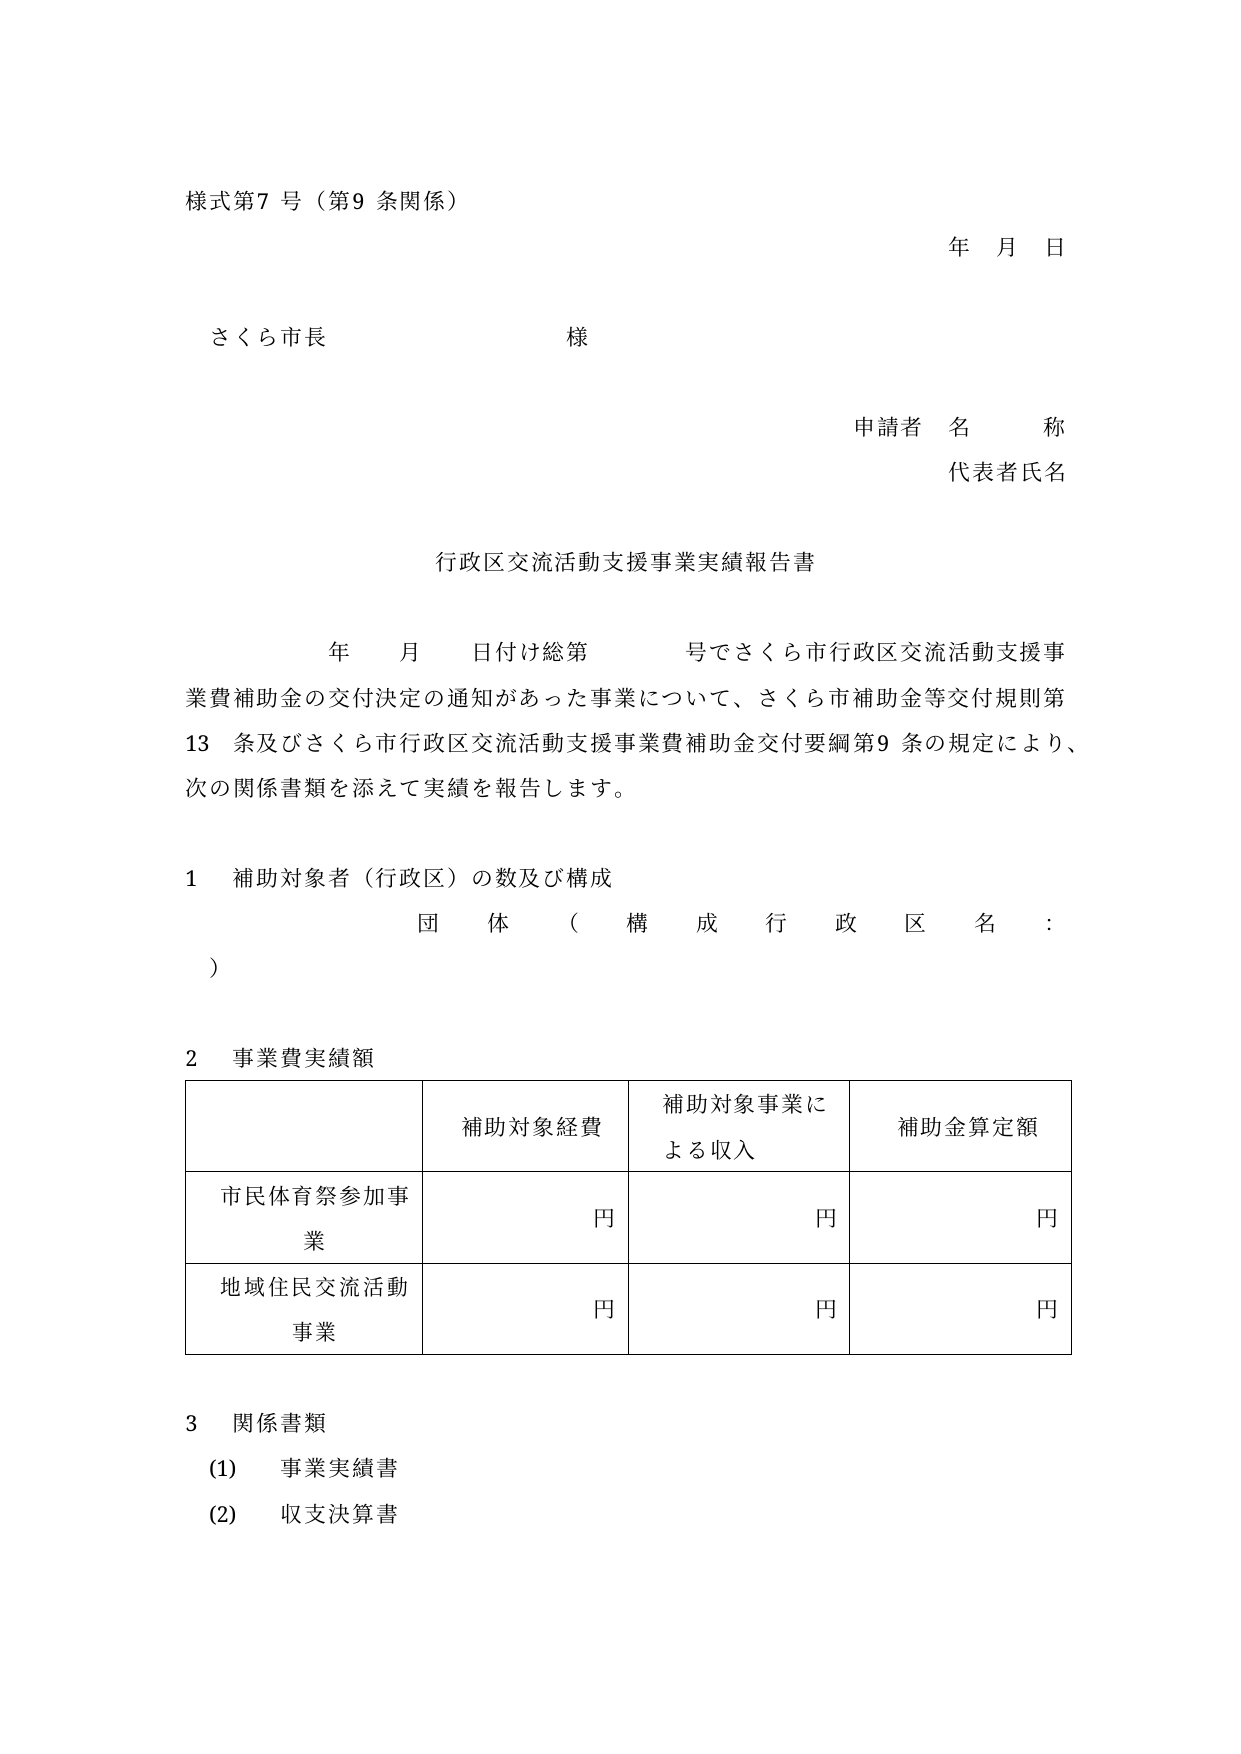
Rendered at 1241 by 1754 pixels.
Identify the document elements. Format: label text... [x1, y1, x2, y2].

table_cell 円 [629, 1264, 849, 1354]
table_cell 円 [423, 1172, 628, 1262]
table_cell 円 [850, 1172, 1071, 1262]
text 年 月 日付け総第 号でさくら市行政区交流活動支援事業費補助金の交付決定の通知があった事業について、さくら市補助金等交付規則第13条及びさくら市行政区交流活動支援事業費補助金交付要綱第9条の規定により、次の関係書類を添えて実績を報告します。 [185, 629, 1068, 809]
text (2) 収支決算書 [185, 1490, 1068, 1535]
text 3 関係書類 [185, 1400, 1068, 1445]
table_header [186, 1081, 422, 1171]
table_header 補助対象経費 [423, 1081, 628, 1171]
text 申請者 名 称 [185, 403, 1068, 448]
text 2 事業費実績額 [185, 1035, 1068, 1080]
table_header 補助対象事業に よる収入 [629, 1081, 849, 1171]
table_cell 市民体育祭参加事業 [186, 1172, 422, 1262]
text 年 月 日 [185, 223, 1068, 268]
text さくら市長 様 [185, 313, 1068, 358]
table_cell 円 [850, 1264, 1071, 1354]
text 団体（構成行政区名： ） [185, 899, 1068, 990]
table_cell 円 [629, 1172, 849, 1262]
text 代表者氏名 [185, 448, 1068, 493]
text (1) 事業実績書 [185, 1445, 1068, 1490]
table_cell 地域住民交流活動事業 [186, 1264, 422, 1354]
text 1 補助対象者（行政区）の数及び構成 [185, 854, 1068, 899]
text 行政区交流活動支援事業実績報告書 [185, 539, 1068, 584]
text 様式第7号（第9条関係） [185, 178, 1068, 223]
table_header 補助金算定額 [850, 1081, 1071, 1171]
table_cell 円 [423, 1264, 628, 1354]
